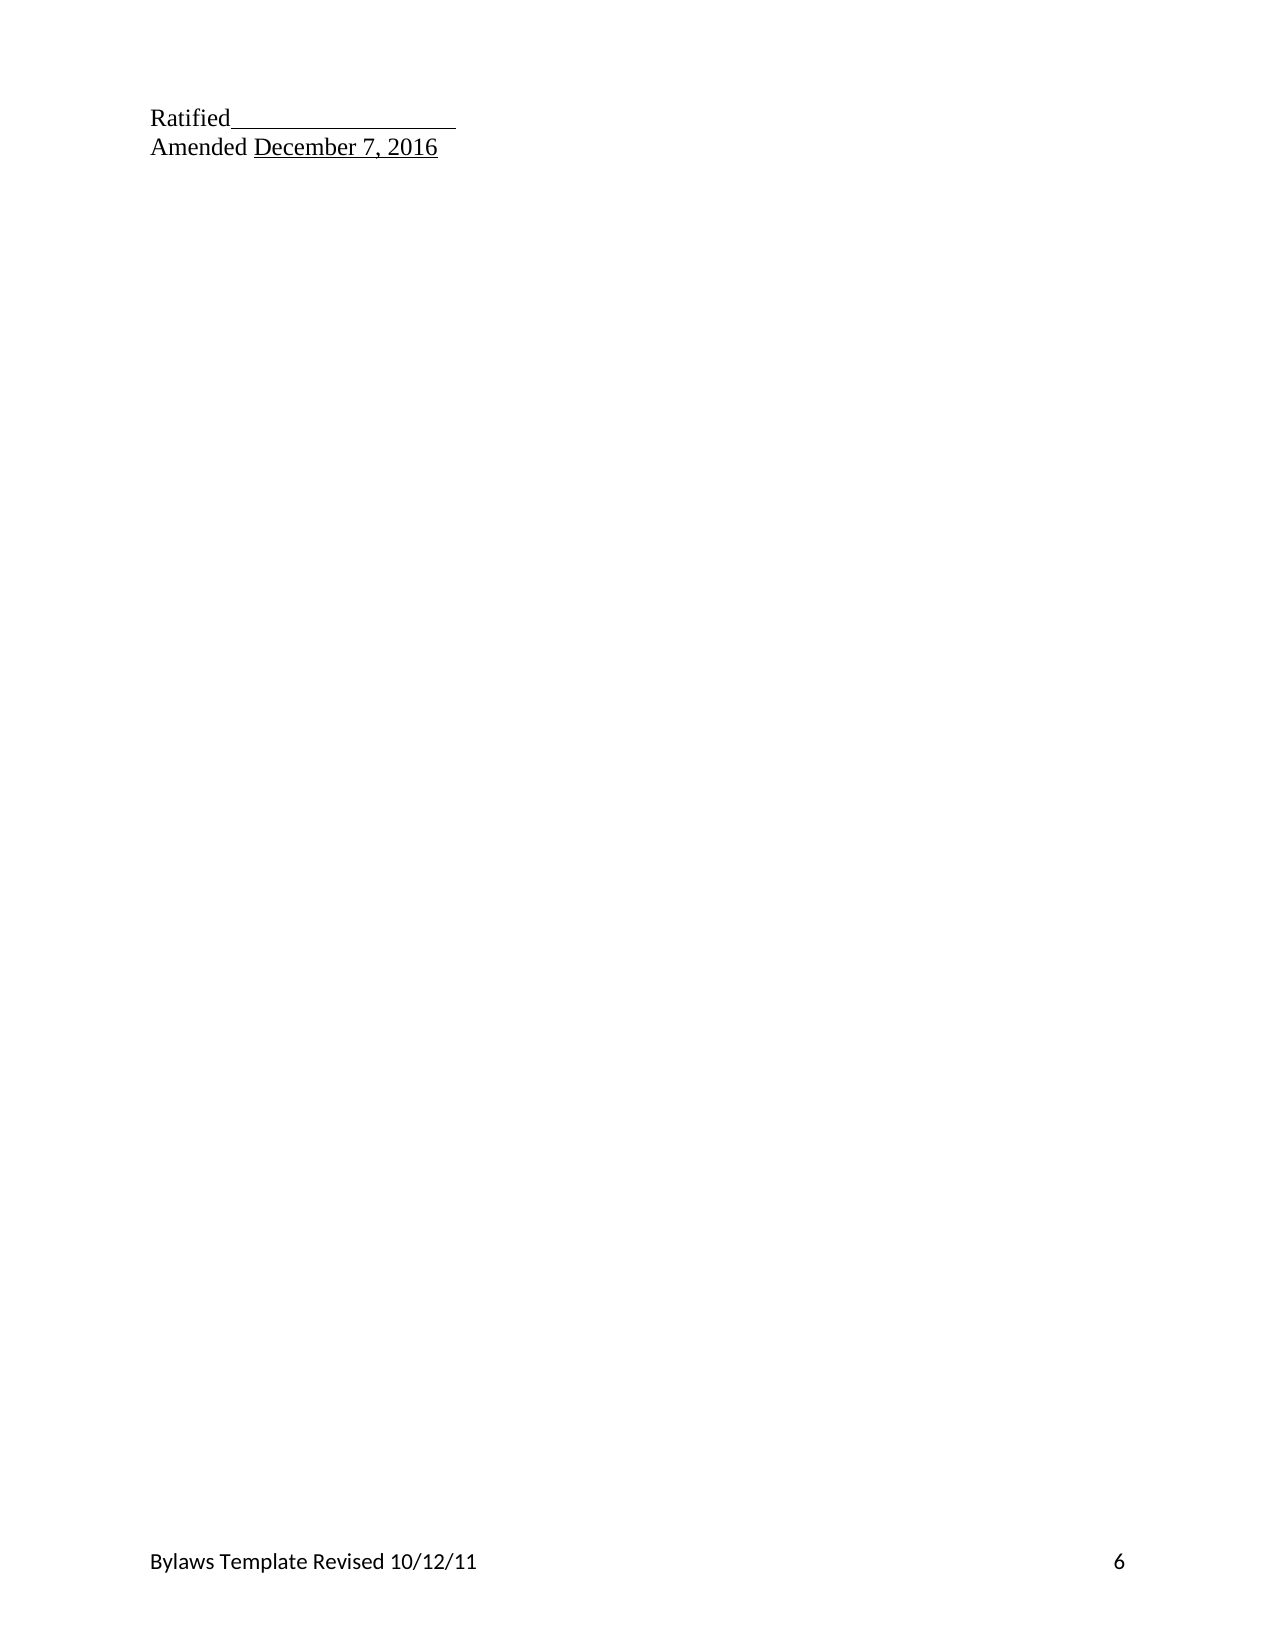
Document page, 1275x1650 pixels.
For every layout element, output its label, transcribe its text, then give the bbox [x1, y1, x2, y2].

text Amended December 7, 2016 [150, 132, 1125, 161]
text Ratified [150, 103, 1125, 132]
